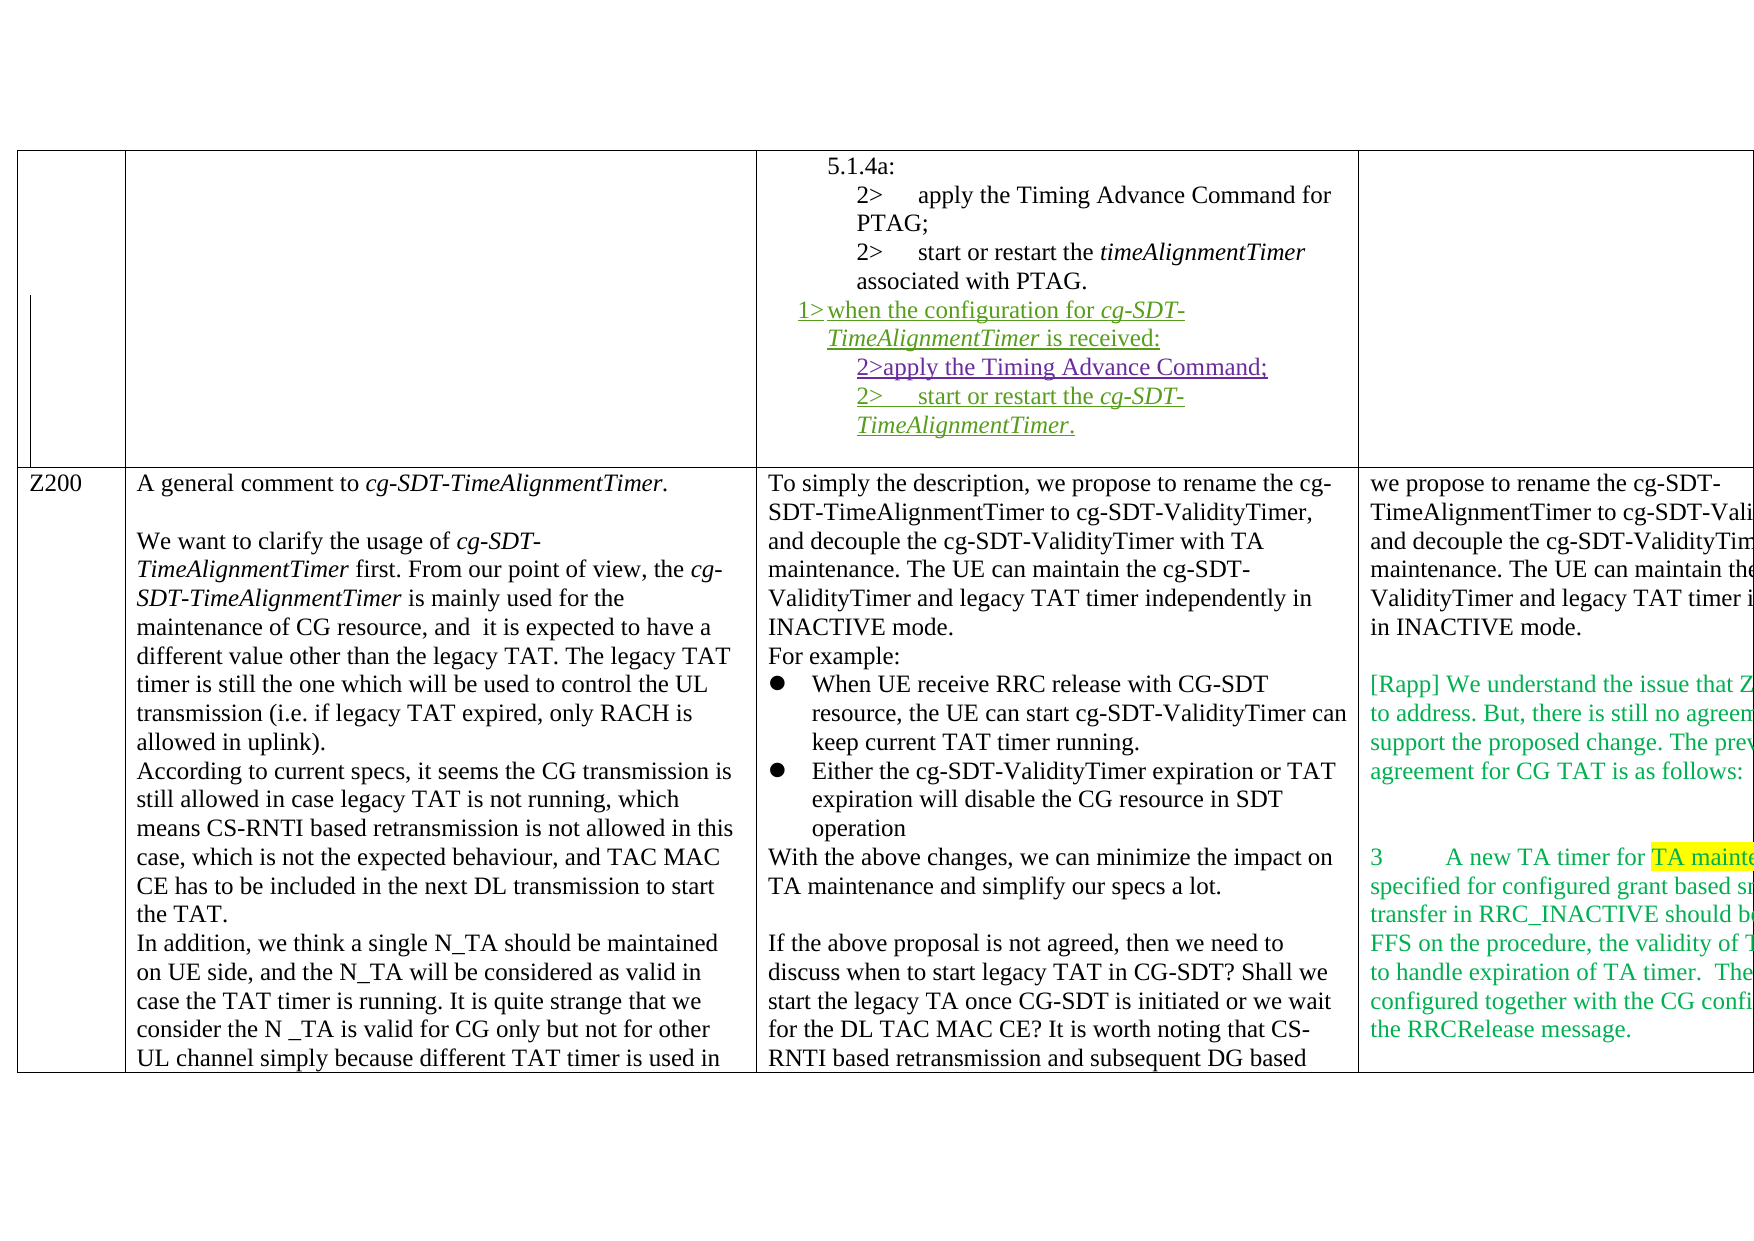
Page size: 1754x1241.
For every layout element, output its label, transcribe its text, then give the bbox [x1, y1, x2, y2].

table_cell Z200 [18, 468, 125, 1072]
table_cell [126, 468, 756, 1072]
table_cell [757, 468, 1358, 1072]
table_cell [1359, 151, 1753, 467]
table_cell C200 [18, 151, 125, 467]
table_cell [126, 151, 756, 467]
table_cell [757, 151, 1358, 467]
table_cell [1359, 468, 1753, 1072]
